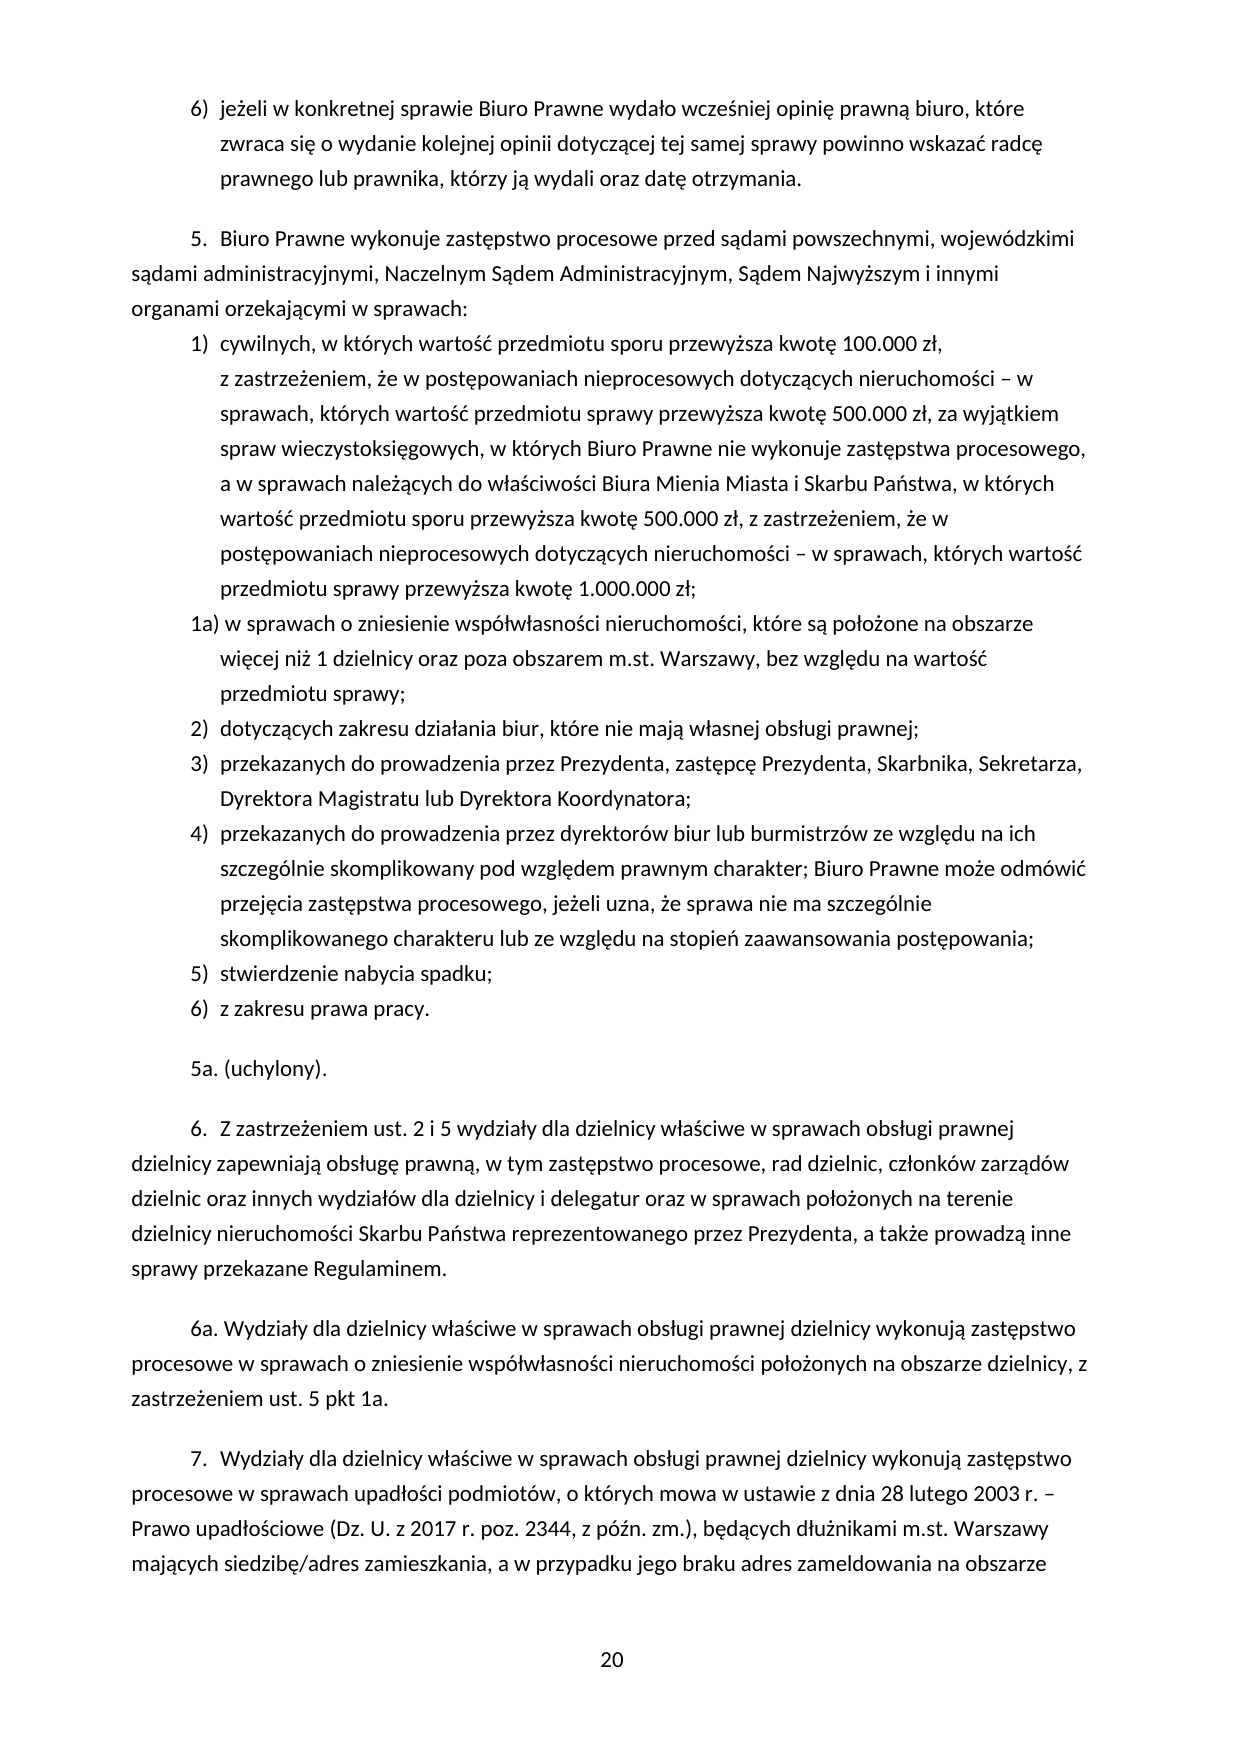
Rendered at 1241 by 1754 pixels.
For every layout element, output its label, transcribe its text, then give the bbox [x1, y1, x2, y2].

list Biuro Prawne wykonuje zastępstwo procesowe przed sądami powszechnymi, wojewódzkimi sądami administracyjnymi, Naczelnym Sądem Administracyjnym, Sądem Najwyższym i innymi organami orzekającymi w sprawach: [131, 224, 1092, 322]
list z zakresu prawa pracy. [190, 994, 1092, 1022]
list Z zastrzeżeniem ust. 2 i 5 wydziały dla dzielnicy właściwe w sprawach obsługi prawnej dzielnicy zapewniają obsługę prawną, w tym zastępstwo procesowe, rad dzielnic, członków zarządów dzielnic oraz innych wydziałów dla dzielnicy i delegatur oraz w sprawach położonych na terenie dzielnicy nieruchomości Skarbu Państwa reprezentowanego przez Prezydenta, a także prowadzą inne sprawy przekazane Regulaminem. [131, 1114, 1092, 1282]
list przekazanych do prowadzenia przez Prezydenta, zastępcę Prezydenta, Skarbnika, Sekretarza, Dyrektora Magistratu lub Dyrektora Koordynatora; [190, 749, 1092, 812]
list stwierdzenie nabycia spadku; [190, 959, 1092, 987]
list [131, 1444, 1092, 1577]
text 5a. (uchylony). [190, 1054, 1092, 1082]
list dotyczących zakresu działania biur, które nie mają własnej obsługi prawnej; [190, 714, 1092, 742]
list cywilnych, w których wartość przedmiotu sporu przewyższa kwotę 100.000 zł, z zastrzeżeniem, że w postępowaniach nieprocesowych dotyczących nieruchomości – w sprawach, których wartość przedmiotu sprawy przewyższa kwotę 500.000 zł, za wyjątkiem spraw wieczystoksięgowych, w których Biuro Prawne nie wykonuje zastępstwa procesowego, a w sprawach należących do właściwości Biura Mienia Miasta i Skarbu Państwa, w których wartość przedmiotu sporu przewyższa kwotę 500.000 zł, z zastrzeżeniem, że w postępowaniach nieprocesowych dotyczących nieruchomości – w sprawach, których wartość przedmiotu sprawy przewyższa kwotę 1.000.000 zł; [190, 329, 1092, 602]
list przekazanych do prowadzenia przez dyrektorów biur lub burmistrzów ze względu na ich szczególnie skomplikowany pod względem prawnym charakter; Biuro Prawne może odmówić przejęcia zastępstwa procesowego, jeżeli uzna, że sprawa nie ma szczególnie skomplikowanego charakteru lub ze względu na stopień zaawansowania postępowania; [190, 819, 1092, 952]
text 6a. Wydziały dla dzielnicy właściwe w sprawach obsługi prawnej dzielnicy wykonują zastępstwo procesowe w sprawach o zniesienie współwłasności nieruchomości położonych na obszarze dzielnicy, z zastrzeżeniem ust. 5 pkt 1a. [131, 1314, 1092, 1412]
text 1a) w sprawach o zniesienie współwłasności nieruchomości, które są położone na obszarze więcej niż 1 dzielnicy oraz poza obszarem m.st. Warszawy, bez względu na wartość przedmiotu sprawy; [190, 609, 1092, 707]
list jeżeli w konkretnej sprawie Biuro Prawne wydało wcześniej opinię prawną biuro, które zwraca się o wydanie kolejnej opinii dotyczącej tej samej sprawy powinno wskazać radcę prawnego lub prawnika, którzy ją wydali oraz datę otrzymania. [190, 94, 1092, 192]
